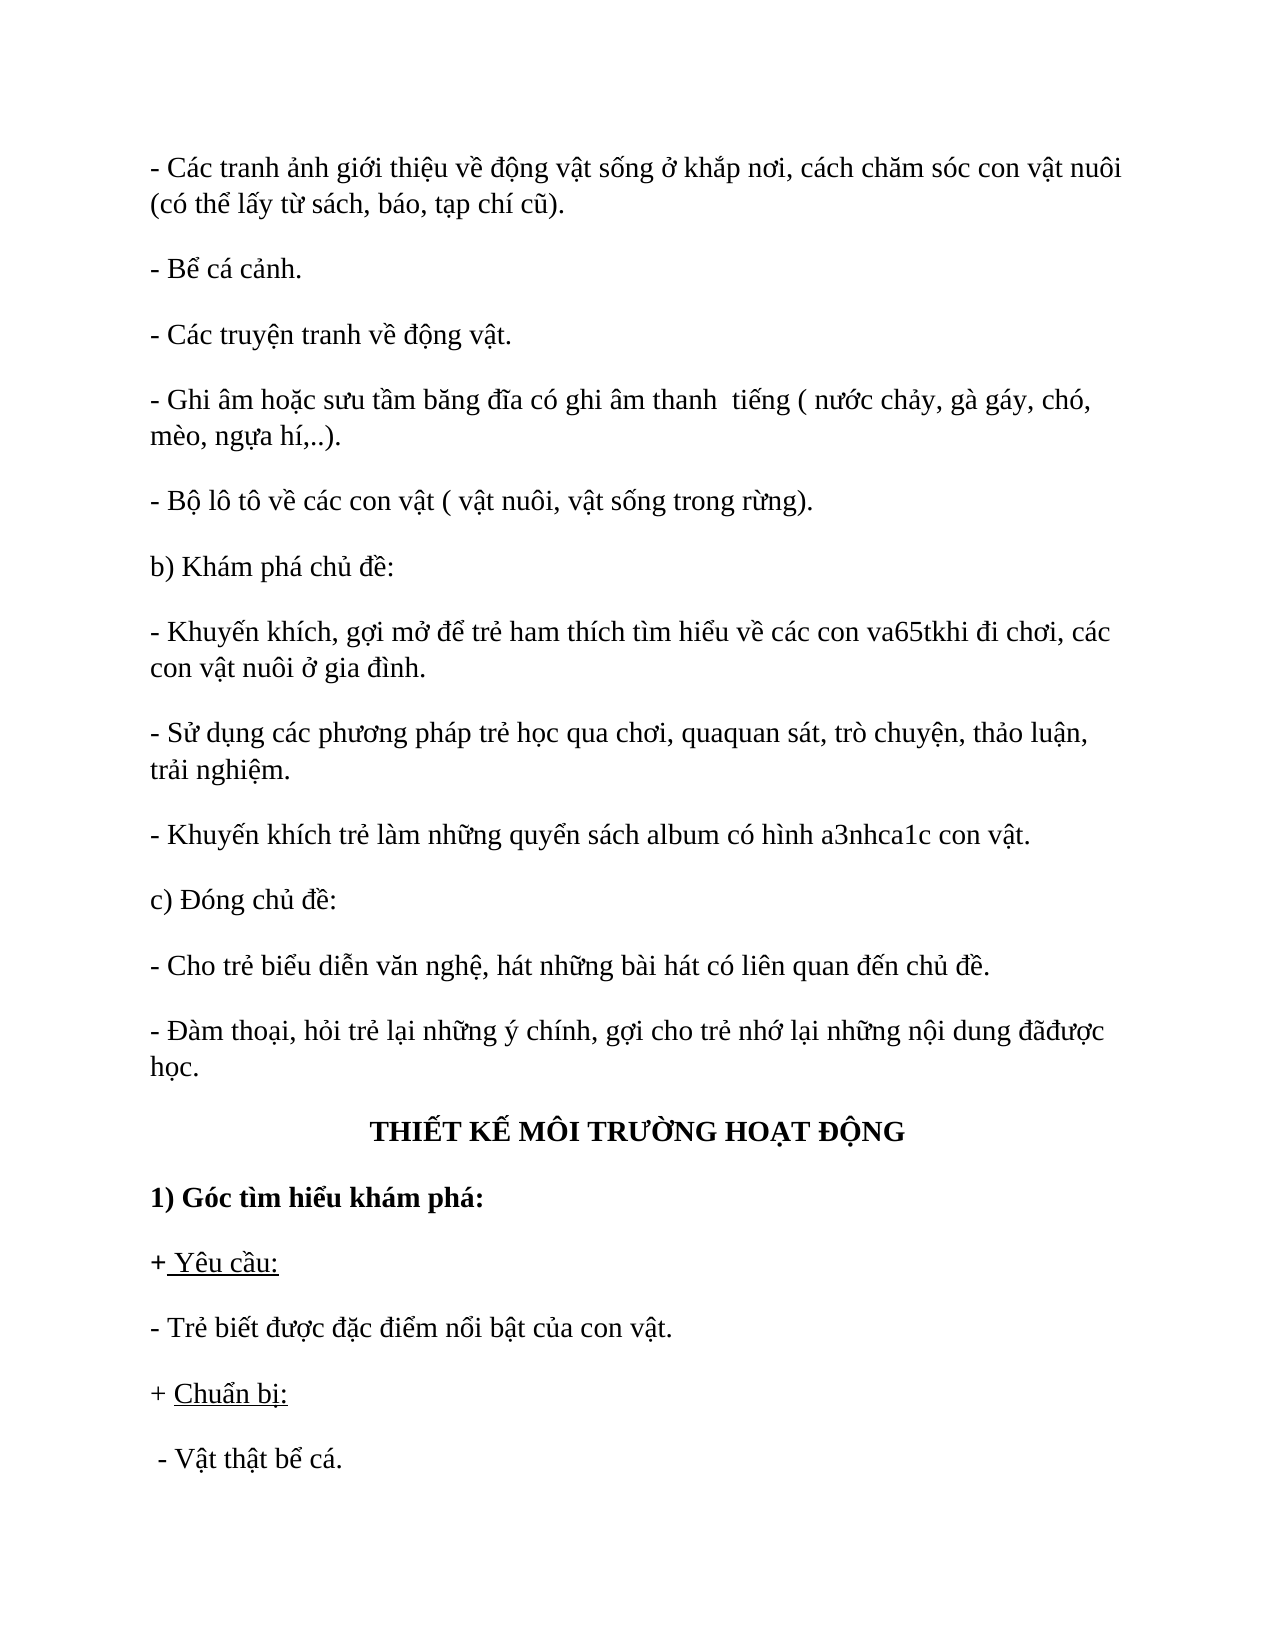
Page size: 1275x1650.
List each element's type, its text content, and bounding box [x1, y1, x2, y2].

text b) Khám phá chủ đề: [150, 549, 1125, 582]
text - Trẻ biết được đặc điểm nổi bật của con vật. [150, 1310, 1125, 1344]
text - Cho trẻ biểu diễn văn nghệ, hát những bài hát có liên quan đến chủ đề. [150, 948, 1125, 981]
text - Khuyến khích trẻ làm những quyển sách album có hình a3nhca1c con vật. [150, 817, 1125, 851]
text - Khuyến khích, gợi mở để trẻ ham thích tìm hiểu về các con va65tkhi đi chơi, các con vật nuôi ở gia đình. [150, 614, 1125, 684]
text + Yêu cầu: [150, 1245, 1125, 1279]
text + Chuẩn bị: [150, 1376, 1125, 1409]
text - Bộ lô tô về các con vật ( vật nuôi, vật sống trong rừng). [150, 483, 1125, 517]
text c) Đóng chủ đề: [150, 882, 1125, 916]
text - Các truyện tranh về động vật. [150, 317, 1125, 350]
text - Ghi âm hoặc sưu tầm băng đĩa có ghi âm thanh tiếng ( nước chảy, gà gáy, chó, mèo, ngựa hí,..). [150, 382, 1125, 452]
text - Đàm thoại, hỏi trẻ lại những ý chính, gợi cho trẻ nhớ lại những nội dung đãđược học. [150, 1013, 1125, 1083]
text - Bể cá cảnh. [150, 251, 1125, 285]
text - Sử dụng các phương pháp trẻ học qua chơi, quaquan sát, trò chuyện, thảo luận, trải nghiệm. [150, 716, 1125, 785]
text 1) Góc tìm hiểu khám phá: [150, 1180, 1125, 1213]
text - Vật thật bể cá. [150, 1441, 1125, 1474]
text THIẾT KẾ MÔI TRƯỜNG HOẠT ĐỘNG [150, 1114, 1125, 1148]
text - Các tranh ảnh giới thiệu về động vật sống ở khắp nơi, cách chăm sóc con vật nuôi (có thể lấy từ sách, báo, tạp chí cũ). [150, 150, 1125, 220]
